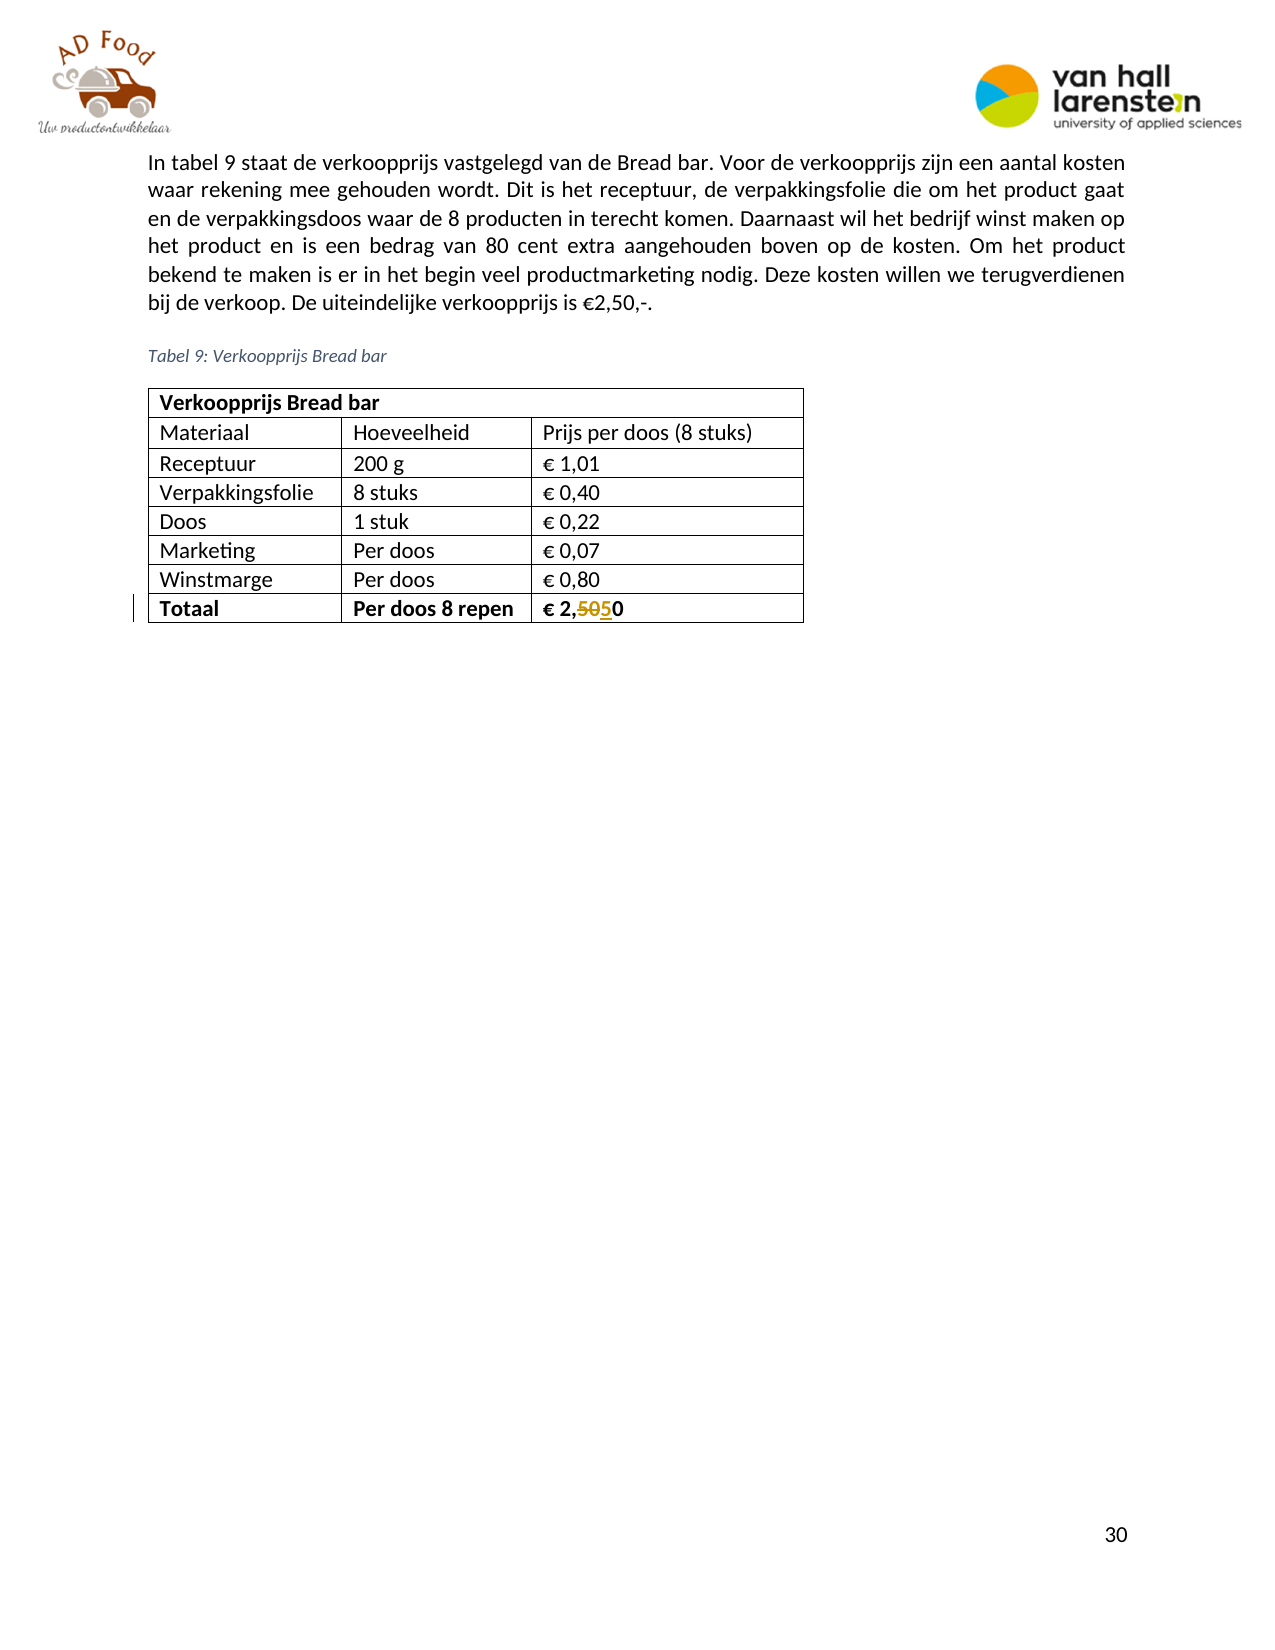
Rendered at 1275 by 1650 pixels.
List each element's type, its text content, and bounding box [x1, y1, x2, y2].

table_header Verkoopprijs Bread bar [149, 389, 803, 417]
table_cell Prijs per doos (8 stuks) [532, 418, 803, 448]
table_cell Doos [149, 507, 341, 535]
table_cell Winstmarge [149, 565, 341, 593]
text In tabel 9 staat de verkoopprijs vastgelegd van de Bread bar. Voor de verkoopprijs zijn een aantal kosten waar rekening mee gehouden wordt. Dit is het receptuur, de verpakkingsfolie die om het product gaat en de verpakkingsdoos waar de 8 producten in terecht komen. Daarnaast wil het bedrijf winst maken op het product en is een bedrag van 80 cent extra aangehouden boven op de kosten. Om het product bekend te maken is er in het begin veel productmarketing nodig. Deze kosten willen we terugverdienen bij de verkoop. De uiteindelijke verkoopprijs is €2,50,-. [148, 148, 1127, 316]
table_cell Receptuur [149, 449, 341, 477]
table_cell Per doos 8 repen [342, 594, 531, 622]
table_cell € 0,22 [532, 507, 803, 535]
table_cell Materiaal [149, 418, 341, 448]
table_cell 8 stuks [342, 478, 531, 506]
table_cell Hoeveelheid [342, 418, 531, 448]
table_cell Per doos [342, 536, 531, 564]
picture [973, 63, 1242, 130]
table_cell Verpakkingsfolie [149, 478, 341, 506]
table_cell € 1,01 [532, 449, 803, 477]
table_cell Per doos [342, 565, 531, 593]
table_cell € 0,40 [532, 478, 803, 506]
table_cell 200 g [342, 449, 531, 477]
table_cell € 0,80 [532, 565, 803, 593]
table_cell Totaal [149, 594, 341, 622]
table_cell € 0,07 [532, 536, 803, 564]
text Tabel 9: Verkoopprijs Bread bar [148, 344, 1127, 367]
table_cell € 2,0 [532, 594, 803, 622]
table_cell 1 stuk [342, 507, 531, 535]
table_cell Marketing [149, 536, 341, 564]
picture [31, 21, 172, 132]
